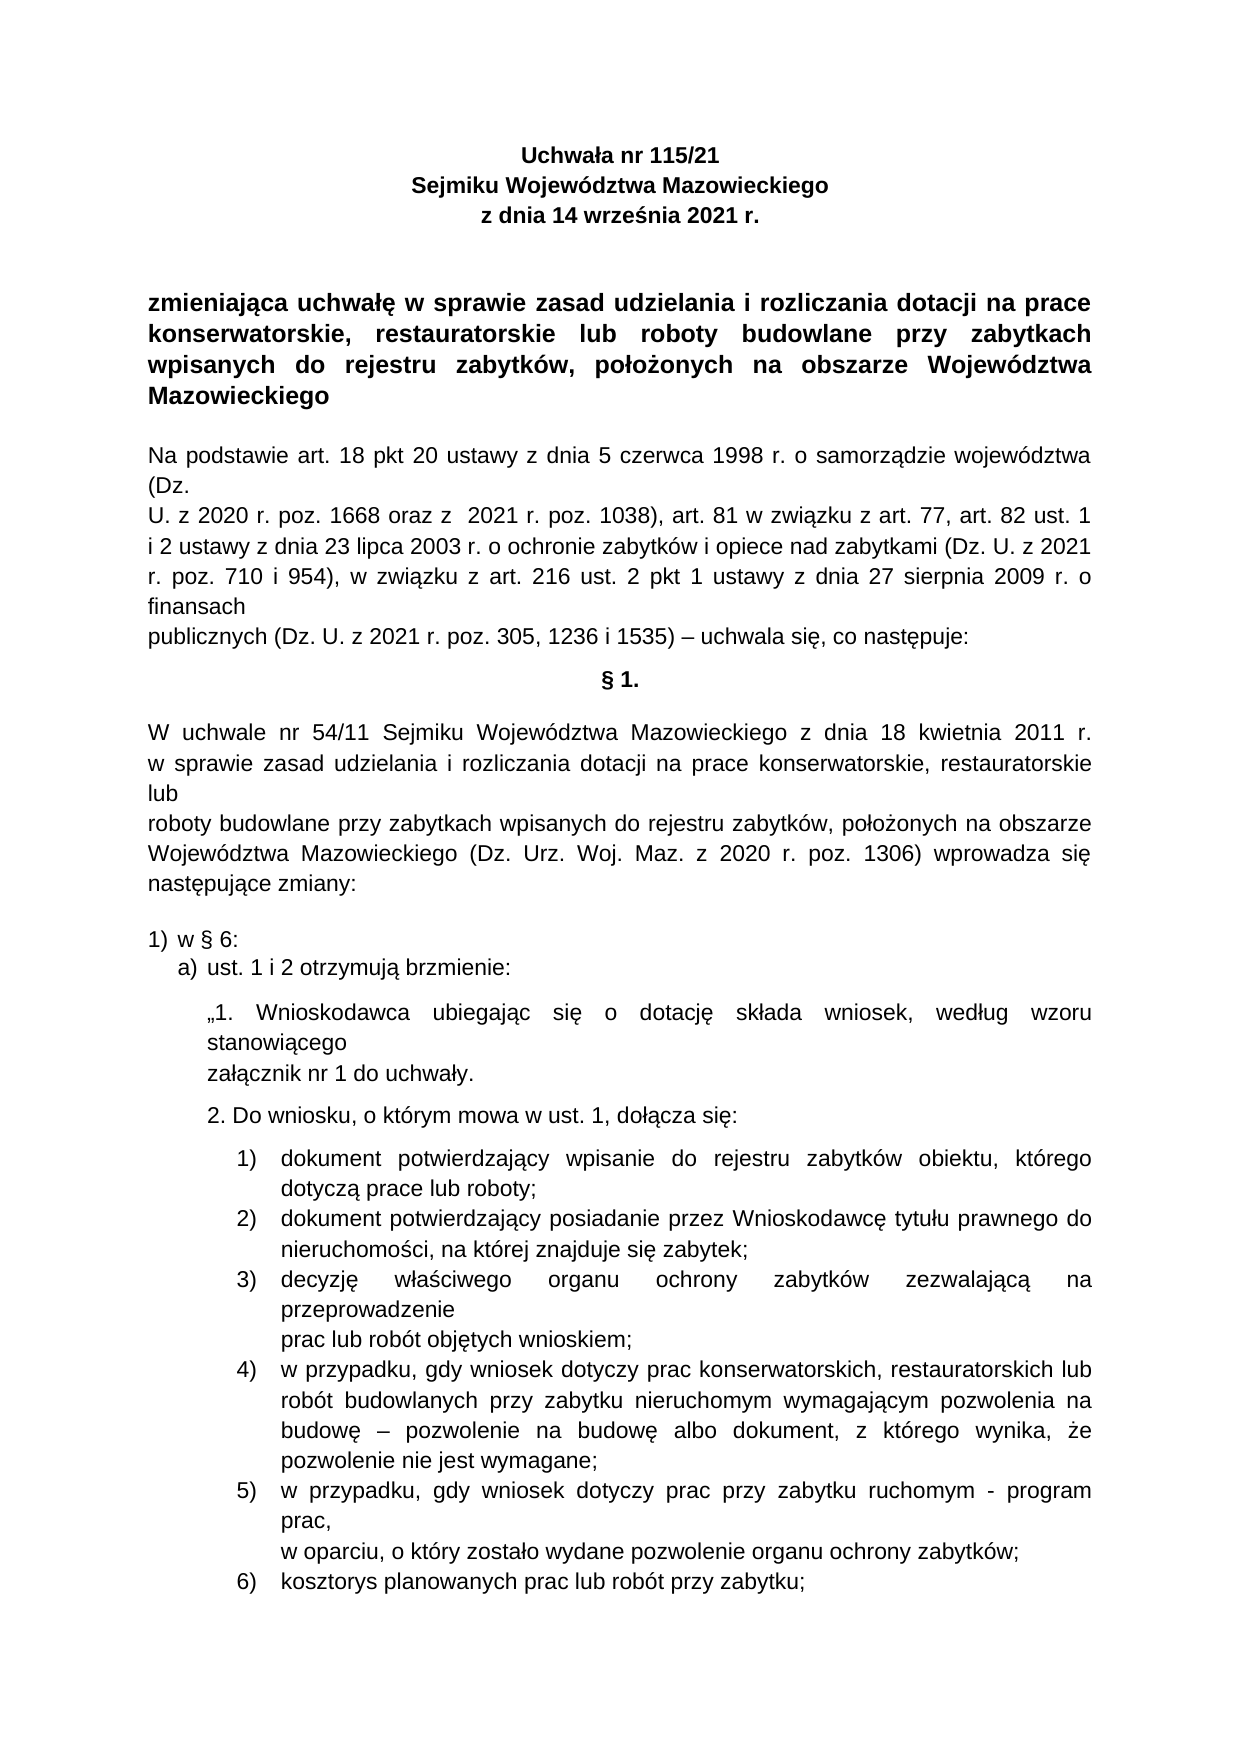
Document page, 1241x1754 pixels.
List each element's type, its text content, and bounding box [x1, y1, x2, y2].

list ust. 1 i 2 otrzymują brzmienie: [177, 954, 1092, 980]
text W uchwale nr 54/11 Sejmiku Województwa Mazowieckiego z dnia 18 kwietnia 2011 r. w sprawie zasad udzielania i rozliczania dotacji na prace konserwatorskie, restauratorskie lub roboty budowlane przy zabytkach wpisanych do rejestru zabytków, położonych na obszarze Województwa Mazowieckiego (Dz. Urz. Woj. Maz. z 2020 r. poz. 1306) wprowadza się następujące zmiany: [148, 719, 1092, 897]
list dokument potwierdzający posiadanie przez Wnioskodawcę tytułu prawnego do nieruchomości, na której znajduje się zabytek; [236, 1205, 1092, 1262]
list dokument potwierdzający wpisanie do rejestru zabytków obiektu, którego dotyczą prace lub roboty; [236, 1145, 1092, 1202]
list w przypadku, gdy wniosek dotyczy prac konserwatorskich, restauratorskich lub robót budowlanych przy zabytku nieruchomym wymagającym pozwolenia na budowę – pozwolenie na budowę albo dokument, z którego wynika, że pozwolenie nie jest wymagane; [236, 1356, 1092, 1473]
text Uchwała nr 115/21 [148, 142, 1092, 168]
list w § 6: [148, 926, 1092, 952]
list decyzję właściwego organu ochrony zabytków zezwalającą na przeprowadzenie prac lub robót objętych wnioskiem; [236, 1266, 1092, 1353]
text „1. Wnioskodawca ubiegając się o dotację składa wniosek, według wzoru stanowiącego załącznik nr 1 do uchwały. [207, 999, 1092, 1086]
text z dnia 14 września 2021 r. [148, 202, 1092, 228]
text Sejmiku Województwa Mazowieckiego [148, 172, 1092, 198]
subtitle § 1. [148, 666, 1092, 692]
list w przypadku, gdy wniosek dotyczy prac przy zabytku ruchomym - program prac, w oparciu, o który zostało wydane pozwolenie organu ochrony zabytków; [236, 1477, 1092, 1564]
text Na podstawie art. 18 pkt 20 ustawy z dnia 5 czerwca 1998 r. o samorządzie województwa (Dz. U. z 2020 r. poz. 1668 oraz z 2021 r. poz. 1038), art. 81 w związku z art. 77, art. 82 ust. 1 i 2 ustawy z dnia 23 lipca 2003 r. o ochronie zabytków i opiece nad zabytkami (Dz. U. z 2021 r. poz. 710 i 954), w związku z art. 216 ust. 2 pkt 1 ustawy z dnia 27 sierpnia 2009 r. o finansach publicznych (Dz. U. z 2021 r. poz. 305, 1236 i 1535) – uchwala się, co następuje: [148, 442, 1092, 649]
list kosztorys planowanych prac lub robót przy zabytku; [236, 1568, 1092, 1594]
subtitle zmieniająca uchwałę w sprawie zasad udzielania i rozliczania dotacji na prace konserwatorskie, restauratorskie lub roboty budowlane przy zabytkach wpisanych do rejestru zabytków, położonych na obszarze Województwa Mazowieckiego [148, 288, 1092, 409]
text 2. Do wniosku, o którym mowa w ust. 1, dołącza się: [207, 1102, 1092, 1129]
